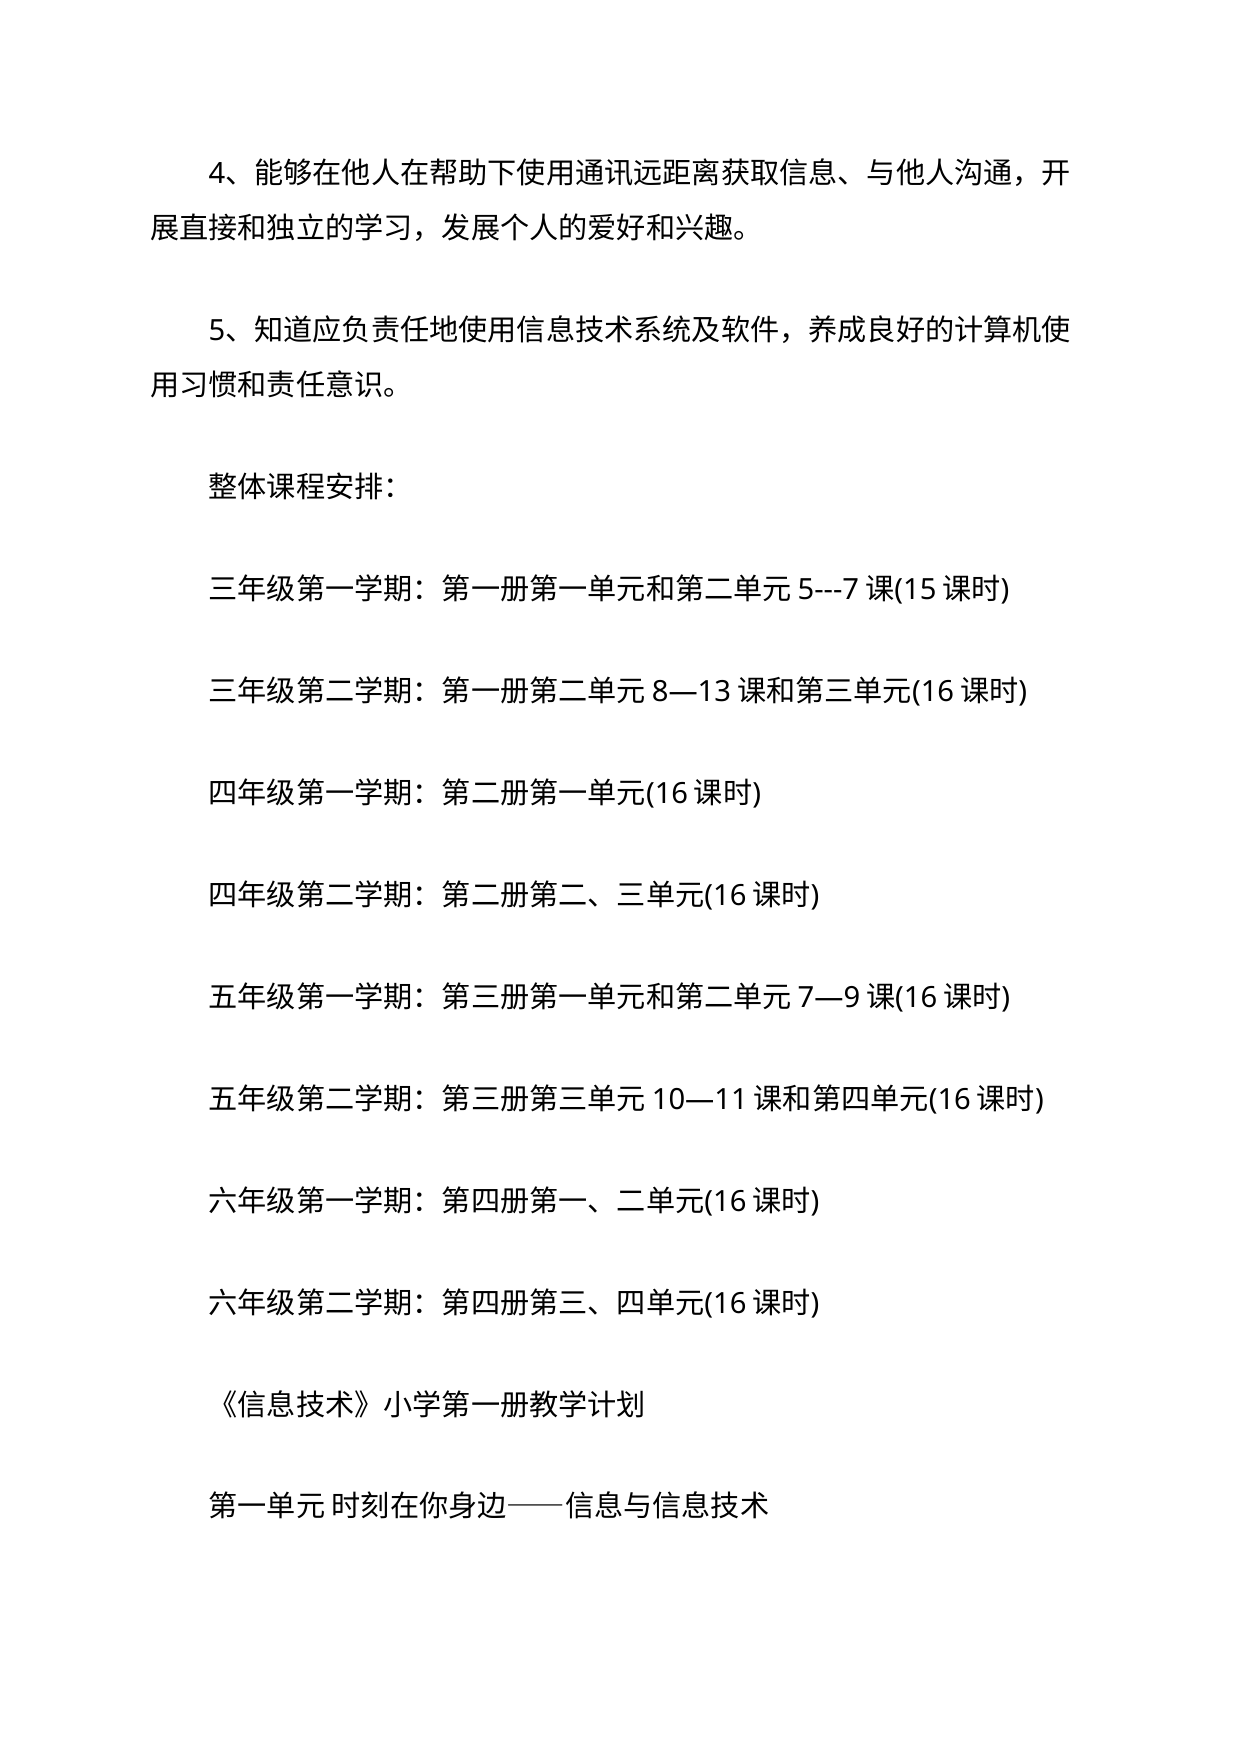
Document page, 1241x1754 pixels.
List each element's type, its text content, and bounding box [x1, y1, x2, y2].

text 六年级第一学期：第四册第一、二单元(16课时) [150, 1177, 1090, 1219]
text 五年级第一学期：第三册第一单元和第二单元7—9课(16课时) [150, 973, 1090, 1016]
text 《信息技术》小学第一册教学计划 [150, 1381, 1090, 1423]
text 四年级第一学期：第二册第一单元(16课时) [150, 769, 1090, 812]
text 六年级第二学期：第四册第三、四单元(16课时) [150, 1279, 1090, 1322]
text 三年级第二学期：第一册第二单元8—13课和第三单元(16课时) [150, 667, 1090, 710]
text 三年级第一学期：第一册第一单元和第二单元5---7课(15课时) [150, 565, 1090, 608]
text 四年级第二学期：第二册第二、三单元(16课时) [150, 871, 1090, 914]
text 第一单元 时刻在你身边——信息与信息技术 [150, 1483, 1090, 1525]
text 五年级第二学期：第三册第三单元10—11课和第四单元(16课时) [150, 1075, 1090, 1118]
text 5、知道应负责任地使用信息技术系统及软件，养成良好的计算机使用习惯和责任意识。 [150, 307, 1090, 404]
text 整体课程安排： [150, 463, 1090, 506]
text 4、能够在他人在帮助下使用通讯远距离获取信息、与他人沟通，开展直接和独立的学习，发展个人的爱好和兴趣。 [150, 150, 1090, 247]
